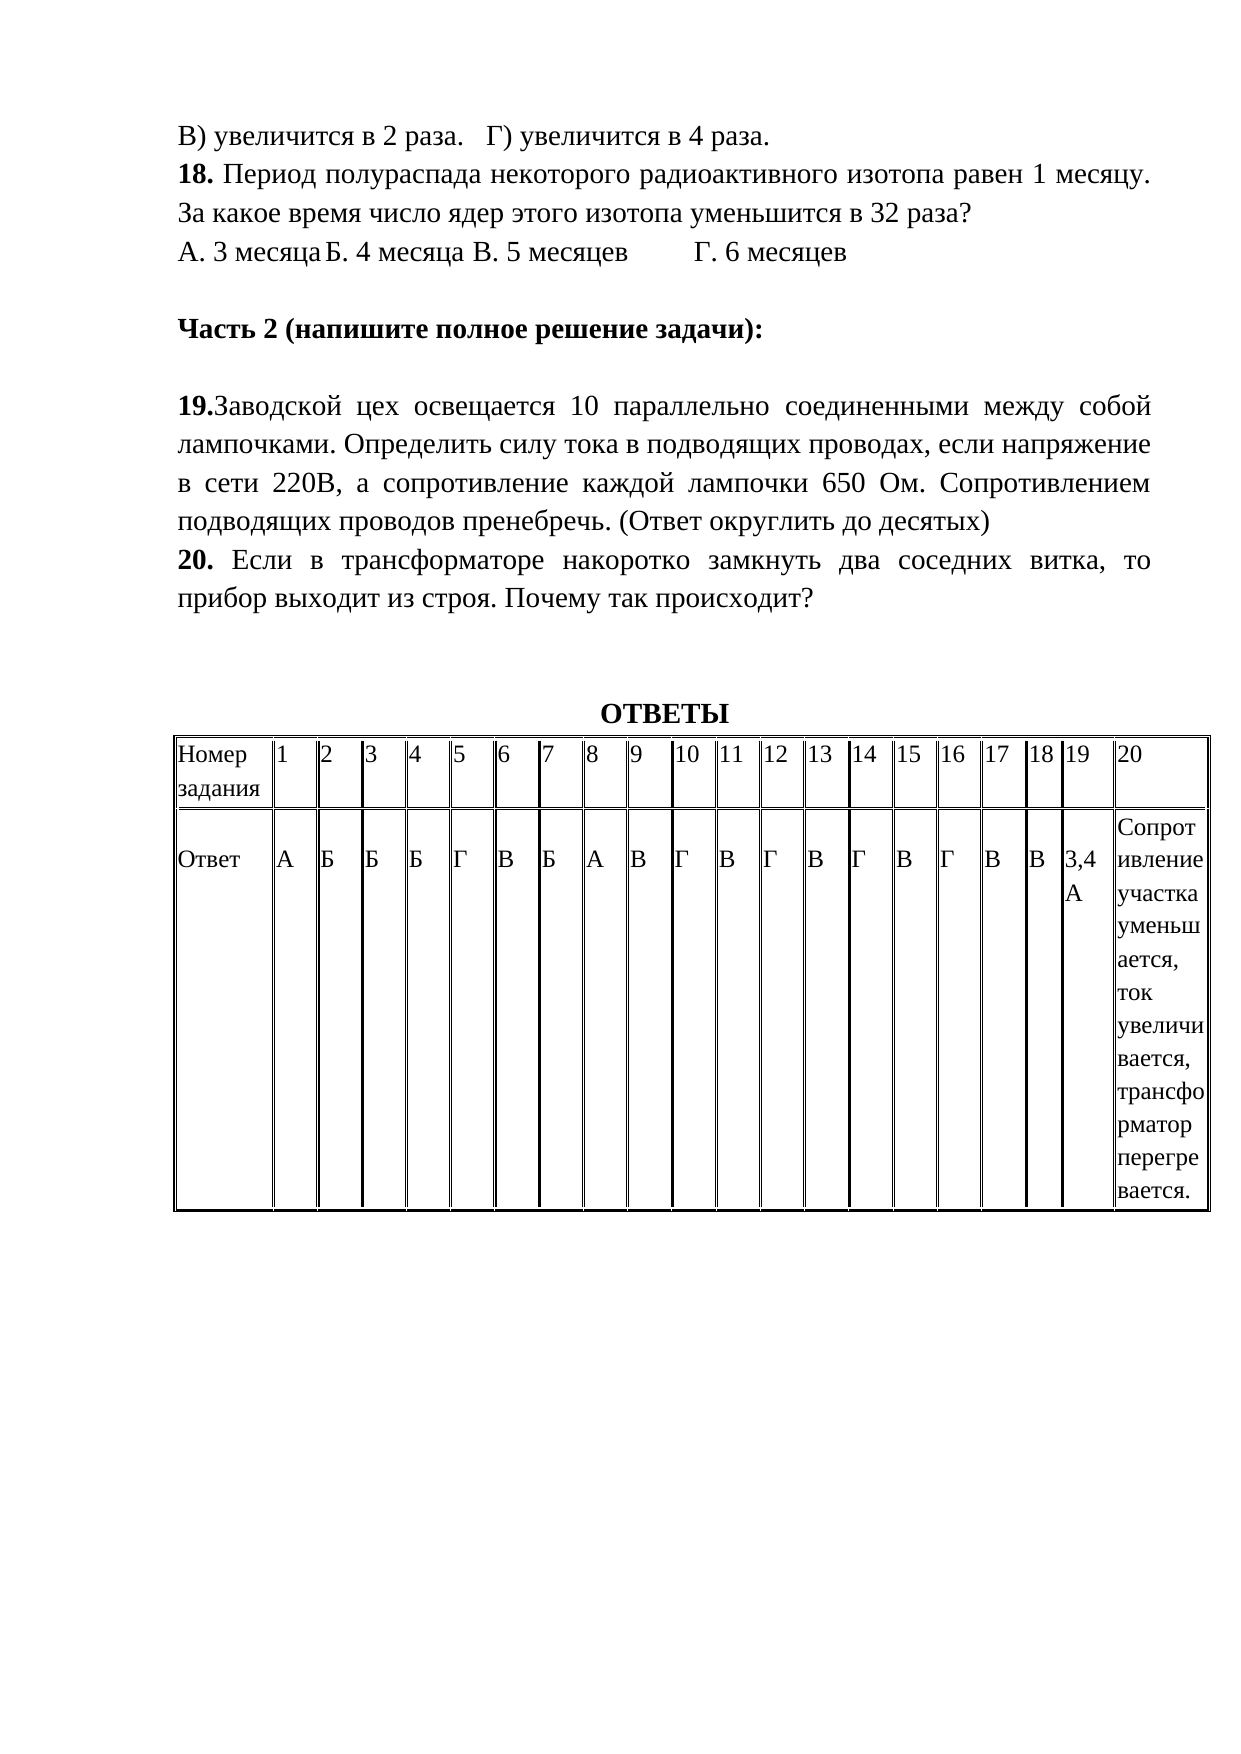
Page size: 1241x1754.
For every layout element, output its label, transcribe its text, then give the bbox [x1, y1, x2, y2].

table_cell Г [672, 810, 716, 1209]
table_header 18 [1026, 738, 1062, 807]
text Часть 2 (напишите полное решение задачи): [177, 311, 1152, 344]
table_header 20 [1115, 738, 1207, 807]
table_cell В [716, 810, 761, 1209]
table_cell А [274, 807, 318, 1209]
table_header Номер задания [177, 738, 273, 807]
table_header 9 [628, 736, 672, 807]
table_cell А [584, 810, 628, 1209]
table_header 10 [672, 738, 716, 807]
table_cell Сопротивление участка уменьшается, ток увеличивается, трансформатор перегревается. [1115, 807, 1208, 1209]
table_header 5 [451, 736, 495, 807]
table_header 7 [539, 738, 583, 807]
table_cell Г [849, 810, 893, 1209]
table_cell Б [362, 810, 406, 1209]
table_cell В [805, 810, 849, 1209]
table_header 13 [805, 736, 849, 807]
table_header 11 [716, 738, 761, 807]
table_header 19 [1062, 738, 1115, 807]
table_cell В [628, 810, 672, 1209]
table_cell 3,4А [1062, 810, 1115, 1209]
table_cell В [982, 810, 1026, 1209]
table_header 15 [894, 738, 938, 807]
text ОТВЕТЫ [177, 696, 1152, 730]
text 20. Если в трансформаторе накоротко замкнуть два соседних витка, то прибор выходит из строя. Почему так происходит? [177, 542, 1152, 614]
table_header 1 [274, 736, 318, 807]
text А. 3 месяца Б. 4 месяца В. 5 месяцев Г. 6 месяцев [177, 234, 1152, 267]
table_header 3 [362, 738, 406, 807]
table_header 12 [761, 738, 805, 807]
table_cell Б [539, 810, 583, 1209]
table_cell В [495, 810, 539, 1209]
table_cell Г [451, 807, 495, 1209]
table_cell В [894, 810, 938, 1209]
table_header 8 [584, 738, 628, 807]
table_cell Ответ [177, 807, 273, 1209]
table_header 17 [982, 738, 1026, 807]
table_header 6 [495, 738, 539, 807]
text В) увеличится в 2 раза. Г) увеличится в 4 раза. [177, 118, 1152, 152]
text 18. Период полураспада некоторого радиоактивного изотопа равен 1 месяцу. За какое время число ядер этого изотопа уменьшится в 32 раза? [177, 157, 1152, 229]
table_header 2 [318, 738, 362, 807]
table_header 14 [849, 738, 893, 807]
table_header 16 [938, 738, 982, 807]
table_cell Б [406, 810, 451, 1209]
table_cell В [1026, 810, 1062, 1209]
table_header 4 [406, 738, 451, 807]
table_cell Б [318, 810, 362, 1209]
table_cell Г [938, 810, 982, 1209]
text 19.Заводской цех освещается 10 параллельно соединенными между собой лампочками. Определить силу тока в подводящих проводах, если напряжение в сети 220В, а сопротивление каждой лампочки 650 Ом. Сопротивлением подводящих проводов пренебречь. (Ответ округлить до десятых) [177, 388, 1152, 537]
table_cell Г [761, 810, 805, 1209]
